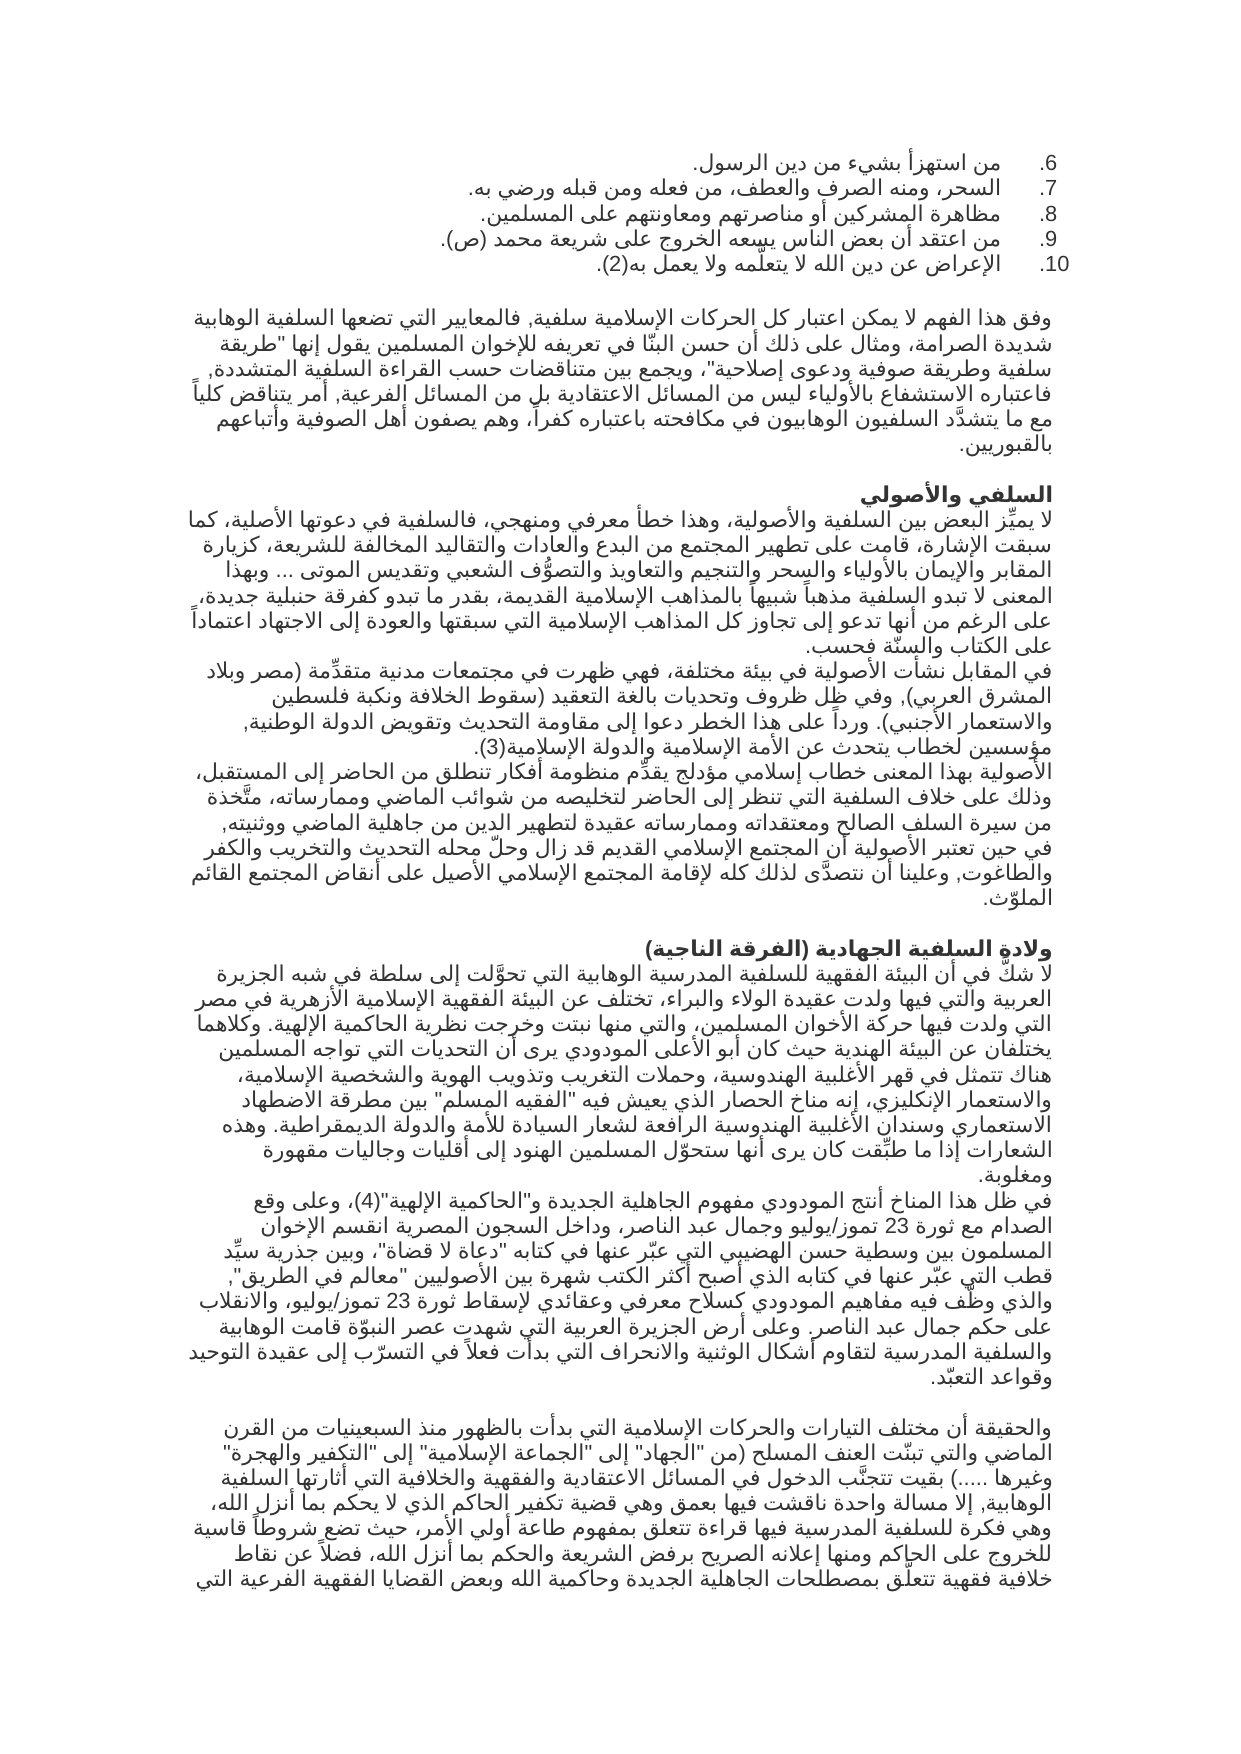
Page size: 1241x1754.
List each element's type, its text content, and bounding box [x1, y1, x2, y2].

text لا يميِّز البعض بين السلفية والأصولية، وهذا خطأ معرفي ومنهجي، فالسلفية في دعوتها الأصلية، كما سبقت الإشارة، قامت على تطهير المجتمع من البدع والعادات والتقاليد المخالفة للشريعة، كزيارة المقابر والإيمان بالأولياء والسحر والتنجيم والتعاويذ والتصوُّف الشعبي وتقديس الموتى ... وبهذا المعنى لا تبدو السلفية مذهباً شبيهاً بالمذاهب الإسلامية القديمة، بقدر ما تبدو كفرقة حنبلية جديدة، على الرغم من أنها تدعو إلى تجاوز كل المذاهب الإسلامية التي سبقتها والعودة إلى الاجتهاد اعتماداً على الكتاب والسنّة فحسب. [187, 507, 1053, 658]
list السحر، ومنه الصرف والعطف، من فعله ومن قبله ورضي به. [187, 175, 1039, 200]
text لا شكَّ في أن البيئة الفقهية للسلفية المدرسية الوهابية التي تحوَّلت إلى سلطة في شبه الجزيرة العربية والتي فيها ولدت عقيدة الولاء والبراء، تختلف عن البيئة الفقهية الإسلامية الأزهرية في مصر التي ولدت فيها حركة الأخوان المسلمين، والتي منها نبتت وخرجت نظرية الحاكمية الإلهية. وكلاهما يختلفان عن البيئة الهندية حيث كان أبو الأعلى المودودي يرى أن التحديات التي تواجه المسلمين هناك تتمثل في قهر الأغلبية الهندوسية، وحملات التغريب وتذويب الهوية والشخصية الإسلامية، والاستعمار الإنكليزي، إنه مناخ الحصار الذي يعيش فيه "الفقيه المسلم" بين مطرقة الاضطهاد الاستعماري وسندان الأغلبية الهندوسية الرافعة لشعار السيادة للأمة والدولة الديمقراطية. وهذه الشعارات إذا ما طبِّقت كان يرى أنها ستحوّل المسلمين الهنود إلى أقليات وجاليات مقهورة ومغلوبة. [187, 961, 1053, 1187]
text وفق هذا الفهم لا يمكن اعتبار كل الحركات الإسلامية سلفية, فالمعايير التي تضعها السلفية الوهابية شديدة الصرامة، ومثال على ذلك أن حسن البنّا في تعريفه للإخوان المسلمين يقول إنها "طريقة سلفية وطريقة صوفية ودعوى إصلاحية"، ويجمع بين متناقضات حسب القراءة السلفية المتشددة, فاعتباره الاستشفاع بالأولياء ليس من المسائل الاعتقادية بل من المسائل الفرعية, أمر يتناقض كلياً مع ما يتشدَّد السلفيون الوهابيون في مكافحته باعتباره كفراً، وهم يصفون أهل الصوفية وأتباعهم بالقبوريين. [187, 305, 1053, 456]
list مظاهرة المشركين أو مناصرتهم ومعاونتهم على المسلمين. [187, 200, 1039, 226]
text السلفي والأصولي [187, 482, 1053, 507]
text ولادة السلفية الجهادية (الفرقة الناجية) [187, 935, 1053, 961]
text في المقابل نشأت الأصولية في بيئة مختلفة، فهي ظهرت في مجتمعات مدنية متقدِّمة (مصر وبلاد المشرق العربي), وفي ظل ظروف وتحديات بالغة التعقيد (سقوط الخلافة ونكبة فلسطين والاستعمار الأجنبي). ورداً على هذا الخطر دعوا إلى مقاومة التحديث وتقويض الدولة الوطنية, مؤسسين لخطاب يتحدث عن الأمة الإسلامية والدولة الإسلامية(3). [187, 658, 1053, 759]
text في ظل هذا المناخ أنتج المودودي مفهوم الجاهلية الجديدة و"الحاكمية الإلهية"(4)، وعلى وقع الصدام مع ثورة 23 تموز/يوليو وجمال عبد الناصر، وداخل السجون المصرية انقسم الإخوان المسلمون بين وسطية حسن الهضيبي التي عبّر عنها في كتابه "دعاة لا قضاة"، وبين جذرية سيِّد قطب التي عبّر عنها في كتابه الذي أصبح أكثر الكتب شهرة بين الأصوليين "معالم في الطريق", والذي وظّف فيه مفاهيم المودودي كسلاح معرفي وعقائدي لإسقاط ثورة 23 تموز/يوليو، والانقلاب على حكم جمال عبد الناصر. وعلى أرض الجزيرة العربية التي شهدت عصر النبوّة قامت الوهابية والسلفية المدرسية لتقاوم أشكال الوثنية والانحراف التي بدأت فعلاً في التسرّب إلى عقيدة التوحيد وقواعد التعبّد. [187, 1187, 1053, 1389]
list الإعراض عن دين الله لا يتعلَّمه ولا يعمل به(2). [187, 251, 1039, 276]
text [187, 1414, 1053, 1591]
list من اعتقد أن بعض الناس يسعه الخروج على شريعة محمد (ص). [187, 226, 1039, 251]
text الأصولية بهذا المعنى خطاب إسلامي مؤدلج يقدِّم منظومة أفكار تنطلق من الحاضر إلى المستقبل، وذلك على خلاف السلفية التي تنظر إلى الحاضر لتخليصه من شوائب الماضي وممارساته، متَّخذة من سيرة السلف الصالح ومعتقداته وممارساته عقيدة لتطهير الدين من جاهلية الماضي ووثنيته, في حين تعتبر الأصولية أن المجتمع الإسلامي القديم قد زال وحلّ محله التحديث والتخريب والكفر والطاغوت, وعلينا أن نتصدَّى لذلك كله لإقامة المجتمع الإسلامي الأصيل على أنقاض المجتمع القائم الملوّث. [187, 759, 1053, 910]
list من استهزأ بشيء من دين الرسول. [187, 150, 1039, 175]
